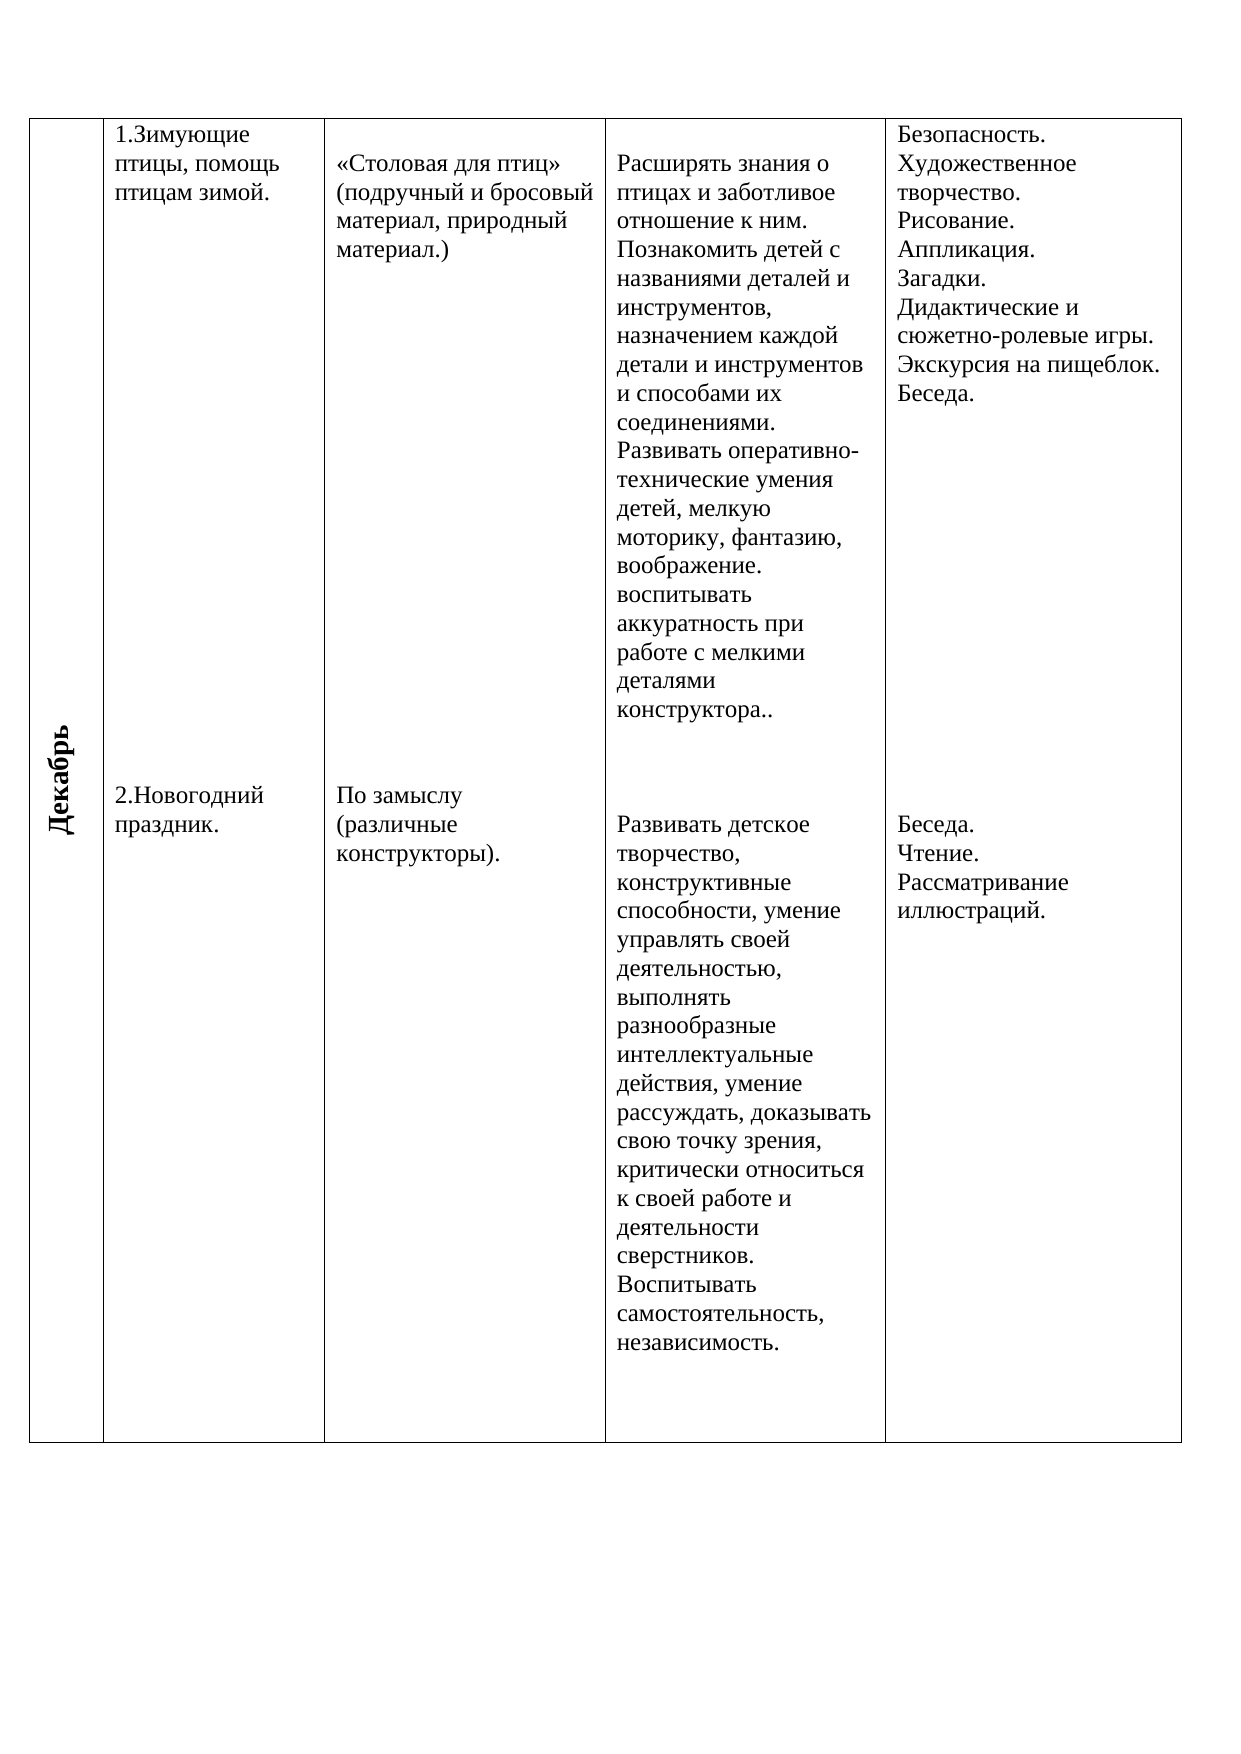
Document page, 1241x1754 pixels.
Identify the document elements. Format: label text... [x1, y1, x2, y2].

table_cell Безопасность. Художественное творчество. Рисование. Аппликация. Загадки. Дидактические и сюжетно-ролевые игры. Экскурсия на пищеблок. Беседа. Беседа. Чтение. Рассматривание иллюстраций. [886, 119, 1181, 1442]
table_cell Расширять знания о птицах и заботливое отношение к ним. Познакомить детей с названиями деталей и инструментов, назначением каждой детали и инструментов и способами их соединениями. Развивать оперативно-технические умения детей, мелкую моторику, фантазию, воображение. воспитывать аккуратность при работе с мелкими деталями конструктора.. Развивать детское творчество, конструктивные способности, умение управлять своей деятельностью, выполнять разнообразные интеллектуальные действия, умение рассуждать, доказывать свою точку зрения, критически относиться к своей работе и деятельности сверстников. Воспитывать самостоятельность, независимость. [606, 119, 885, 1442]
table_cell Декабрь [30, 119, 103, 1442]
table_cell «Столовая для птиц» (подручный и бросовый материал, природный материал.) По замыслу (различные конструкторы). [325, 119, 605, 1442]
table_cell 1.Зимующие птицы, помощь птицам зимой. 2.Новогодний праздник. [104, 119, 324, 1442]
